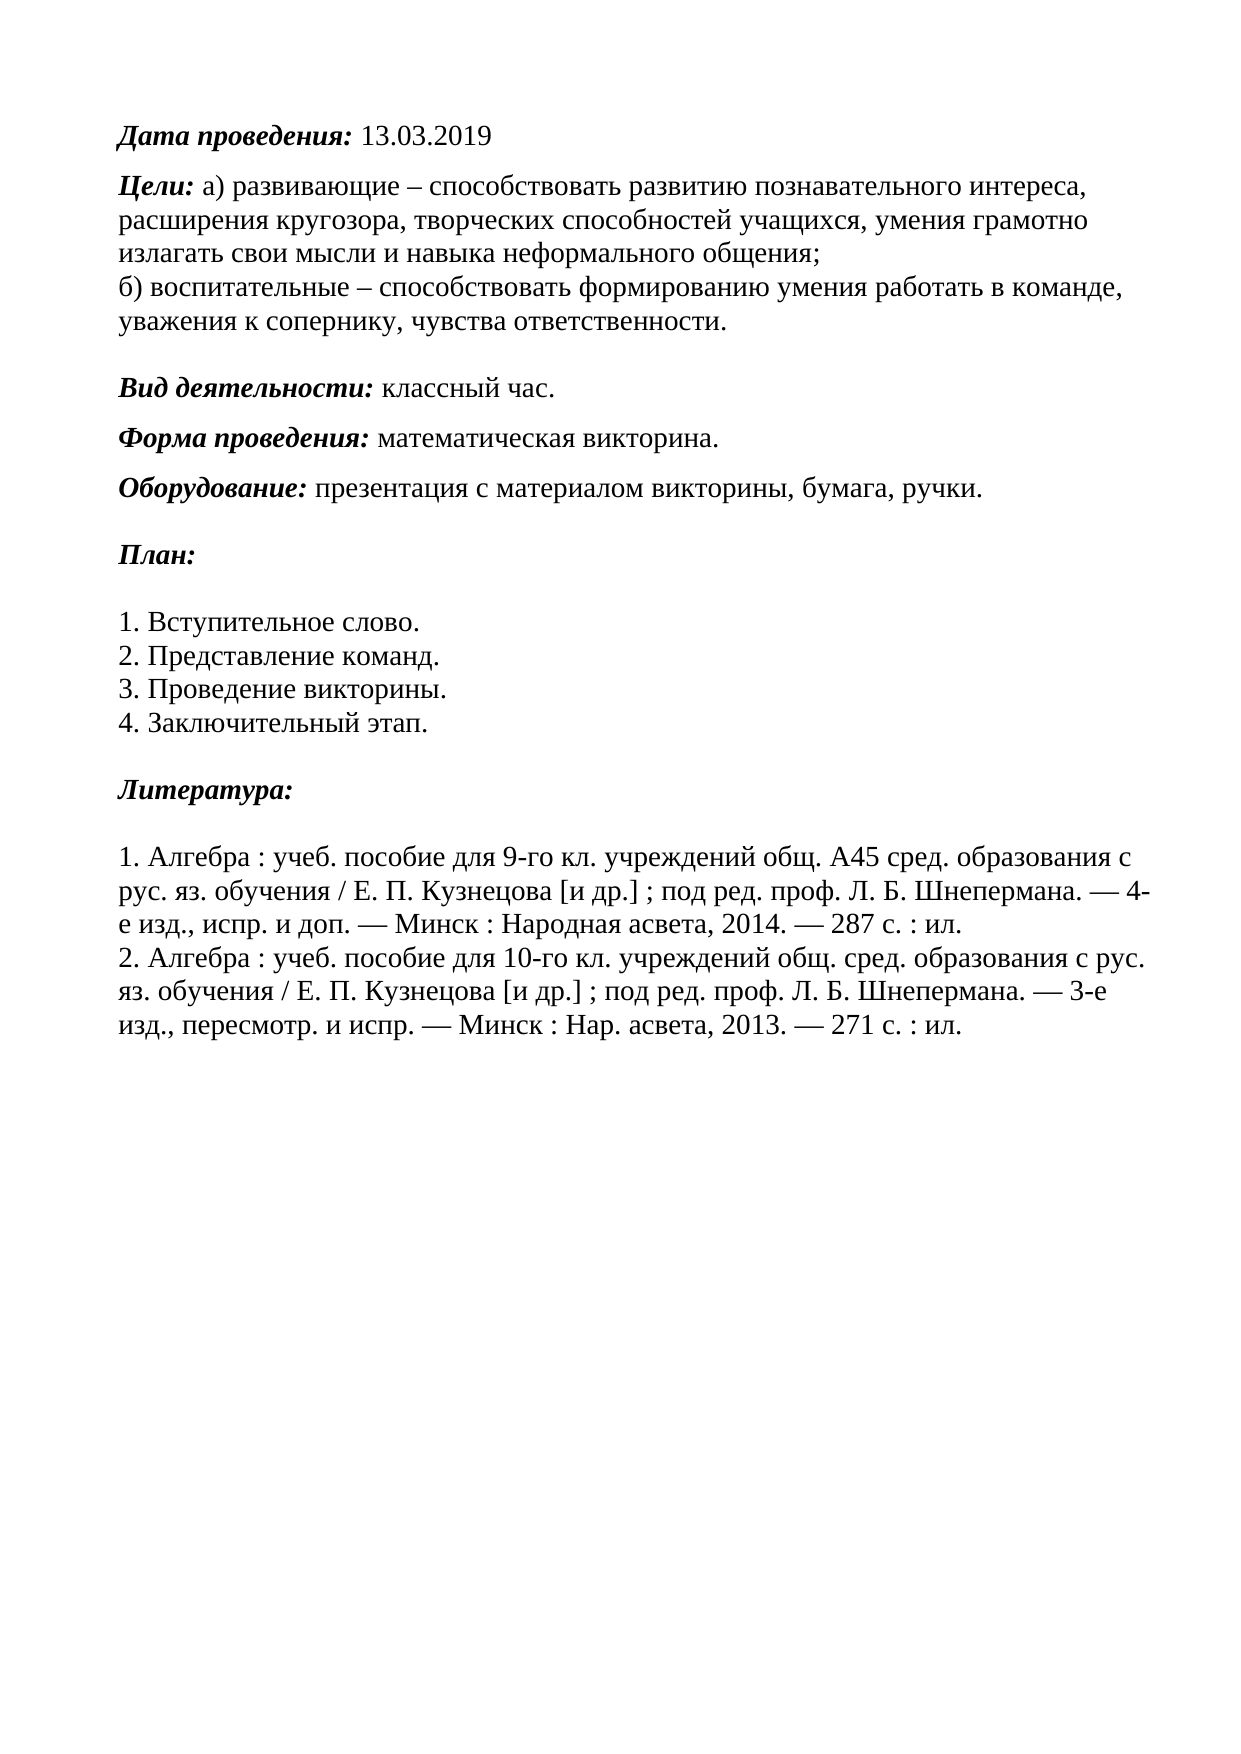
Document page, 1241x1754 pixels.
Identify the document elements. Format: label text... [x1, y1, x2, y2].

text Дата проведения: 13.03.2019 [118, 118, 1152, 152]
text 1. Алгебра : учеб. пособие для 9-го кл. учреждений общ. А45 сред. образования с рус. яз. обучения / Е. П. Кузнецова [и др.] ; под ред. проф. Л. Б. Шнепермана. — 4-е изд., испр. и доп. — Минск : Народная асвета, 2014. — 287 с. : ил. [118, 839, 1152, 940]
text 4. Заключительный этап. [118, 705, 1152, 739]
text 3. Проведение викторины. [118, 672, 1152, 705]
text 1. Вступительное слово. [118, 604, 1152, 638]
text 2. Представление команд. [118, 638, 1152, 672]
text Форма проведения: математическая викторина. [118, 420, 1152, 453]
text б) воспитательные – способствовать формированию умения работать в команде, уважения к сопернику, чувства ответственности. [727, 269, 1152, 336]
text Оборудование: презентация с материалом викторины, бумага, ручки. [118, 470, 1152, 504]
text Литература: [118, 772, 1152, 806]
text б) воспитательные – способствовать формированию умения работать в команде, уважения к сопернику, чувства ответственности. [118, 269, 579, 303]
text План: [118, 537, 1152, 571]
text 2. Алгебра : учеб. пособие для 10-го кл. учреждений общ. сред. образования с рус. яз. обучения / Е. П. Кузнецова [и др.] ; под ред. проф. Л. Б. Шнепермана. — 3-е изд., пересмотр. и испр. — Минск : Нар. асвета, 2013. — 271 с. : ил. [118, 940, 1152, 1041]
text Вид деятельности: классный час. [118, 370, 1152, 403]
text Цели: а) развивающие – способствовать развитию познавательного интереса, расширения кругозора, творческих способностей учащихся, умения грамотно излагать свои мысли и навыка неформального общения; [118, 168, 1152, 269]
